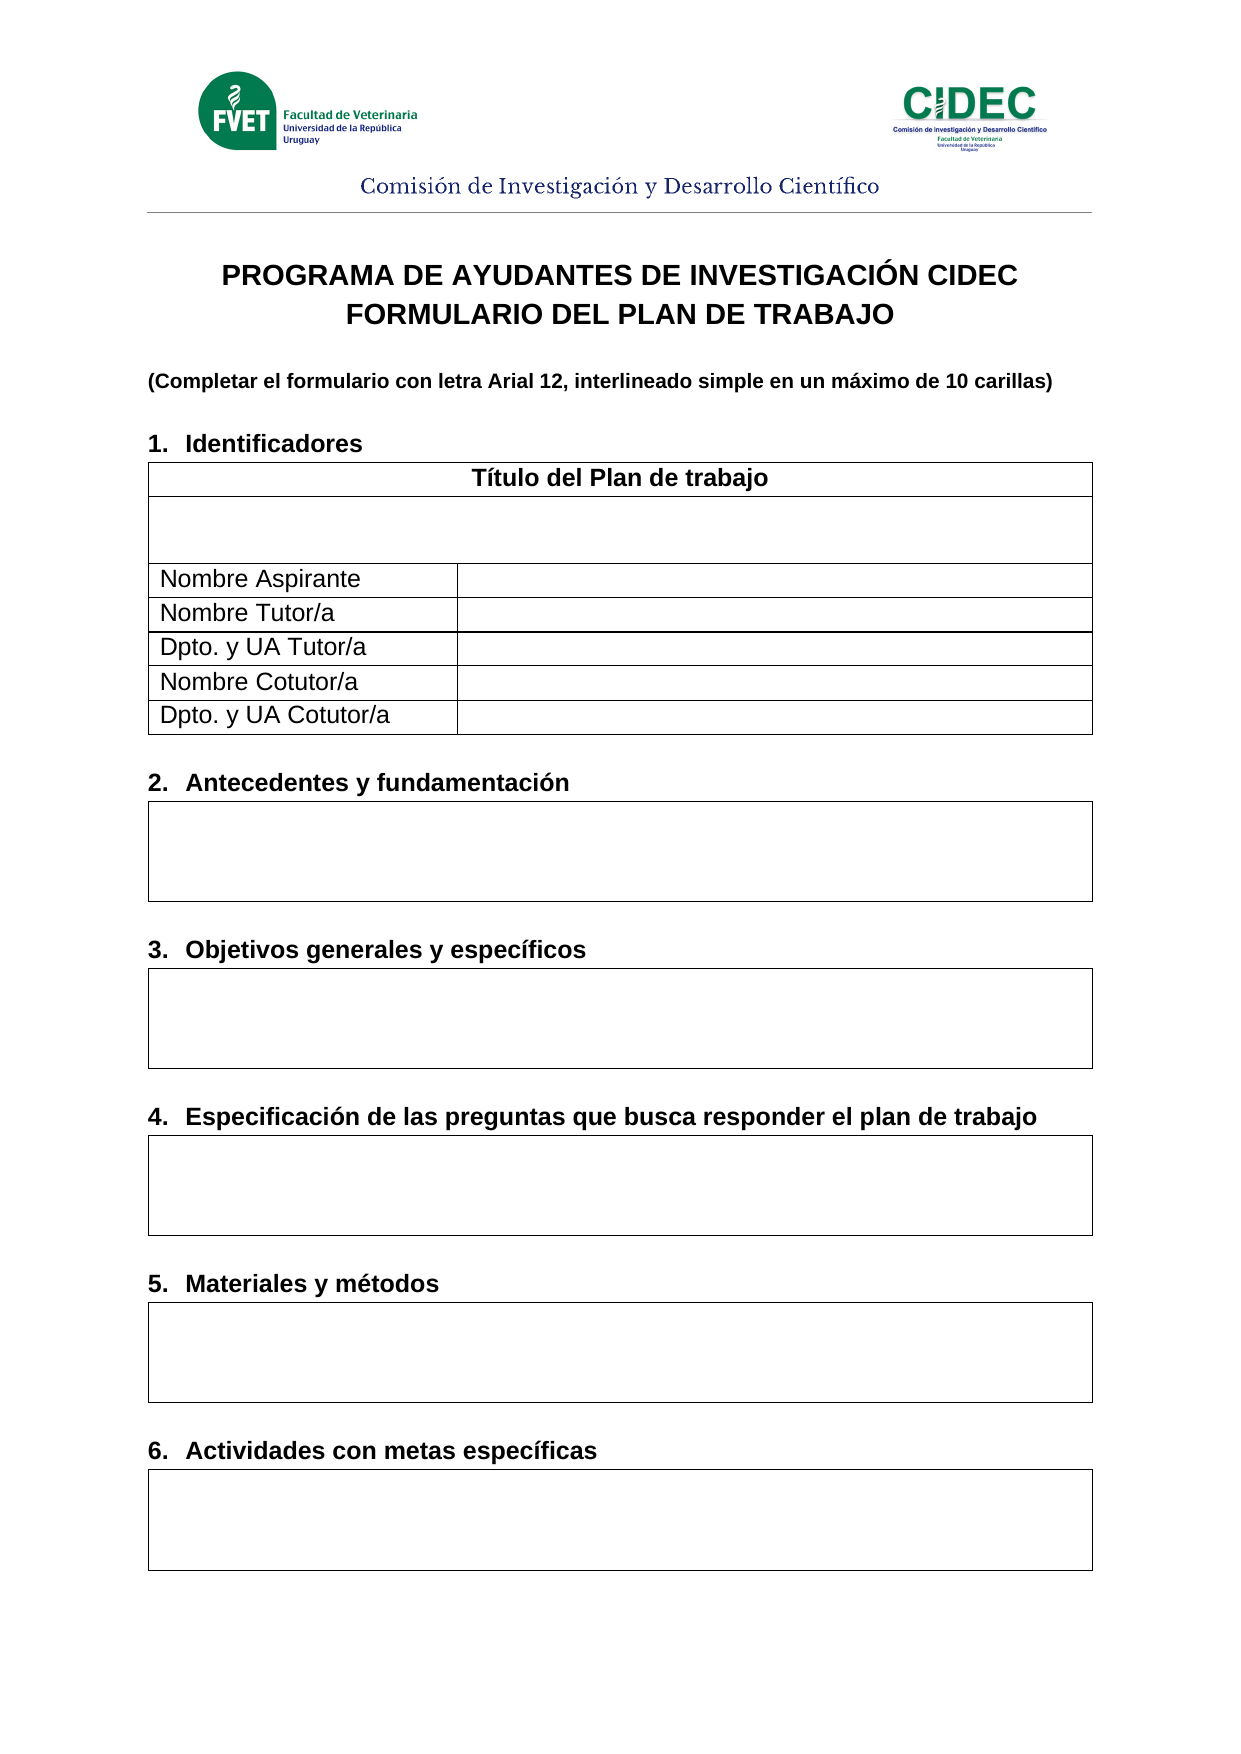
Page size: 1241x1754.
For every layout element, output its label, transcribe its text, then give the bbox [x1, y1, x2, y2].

table_cell [458, 564, 1092, 597]
list Antecedentes y fundamentación [148, 768, 1092, 796]
list Identificadores [148, 429, 1092, 458]
table_header [149, 969, 1092, 1068]
table_header Título del Plan de trabajo [149, 463, 1092, 496]
table_header [149, 1136, 1092, 1235]
table_header [149, 1303, 1092, 1402]
table_cell [458, 633, 1092, 665]
picture [147, 47, 1092, 220]
table_cell Nombre Aspirante [149, 564, 457, 597]
table_cell Nombre Tutor/a [149, 598, 457, 631]
table_cell [149, 497, 1092, 563]
list Materiales y métodos [148, 1269, 1092, 1298]
table_cell [458, 598, 1092, 631]
table_header [149, 1470, 1092, 1569]
table_cell [458, 701, 1092, 733]
list Objetivos generales y específicos [148, 935, 1092, 963]
table_cell Dpto. y UA Tutor/a [149, 633, 457, 665]
table_cell [458, 666, 1092, 699]
table_cell Nombre Cotutor/a [149, 666, 457, 699]
table_header [149, 802, 1092, 901]
table_cell Dpto. y UA Cotutor/a [149, 701, 457, 733]
list Especificación de las preguntas que busca responder el plan de trabajo [148, 1102, 1092, 1131]
text PROGRAMA DE AYUDANTES DE INVESTIGACIÓN CIDEC [148, 258, 1092, 292]
list Actividades con metas específicas [148, 1436, 1092, 1465]
text FORMULARIO DEL PLAN DE TRABAJO [148, 297, 1092, 331]
text (Completar el formulario con letra Arial 12, interlineado simple en un máximo de 10 carillas) [148, 368, 1092, 392]
